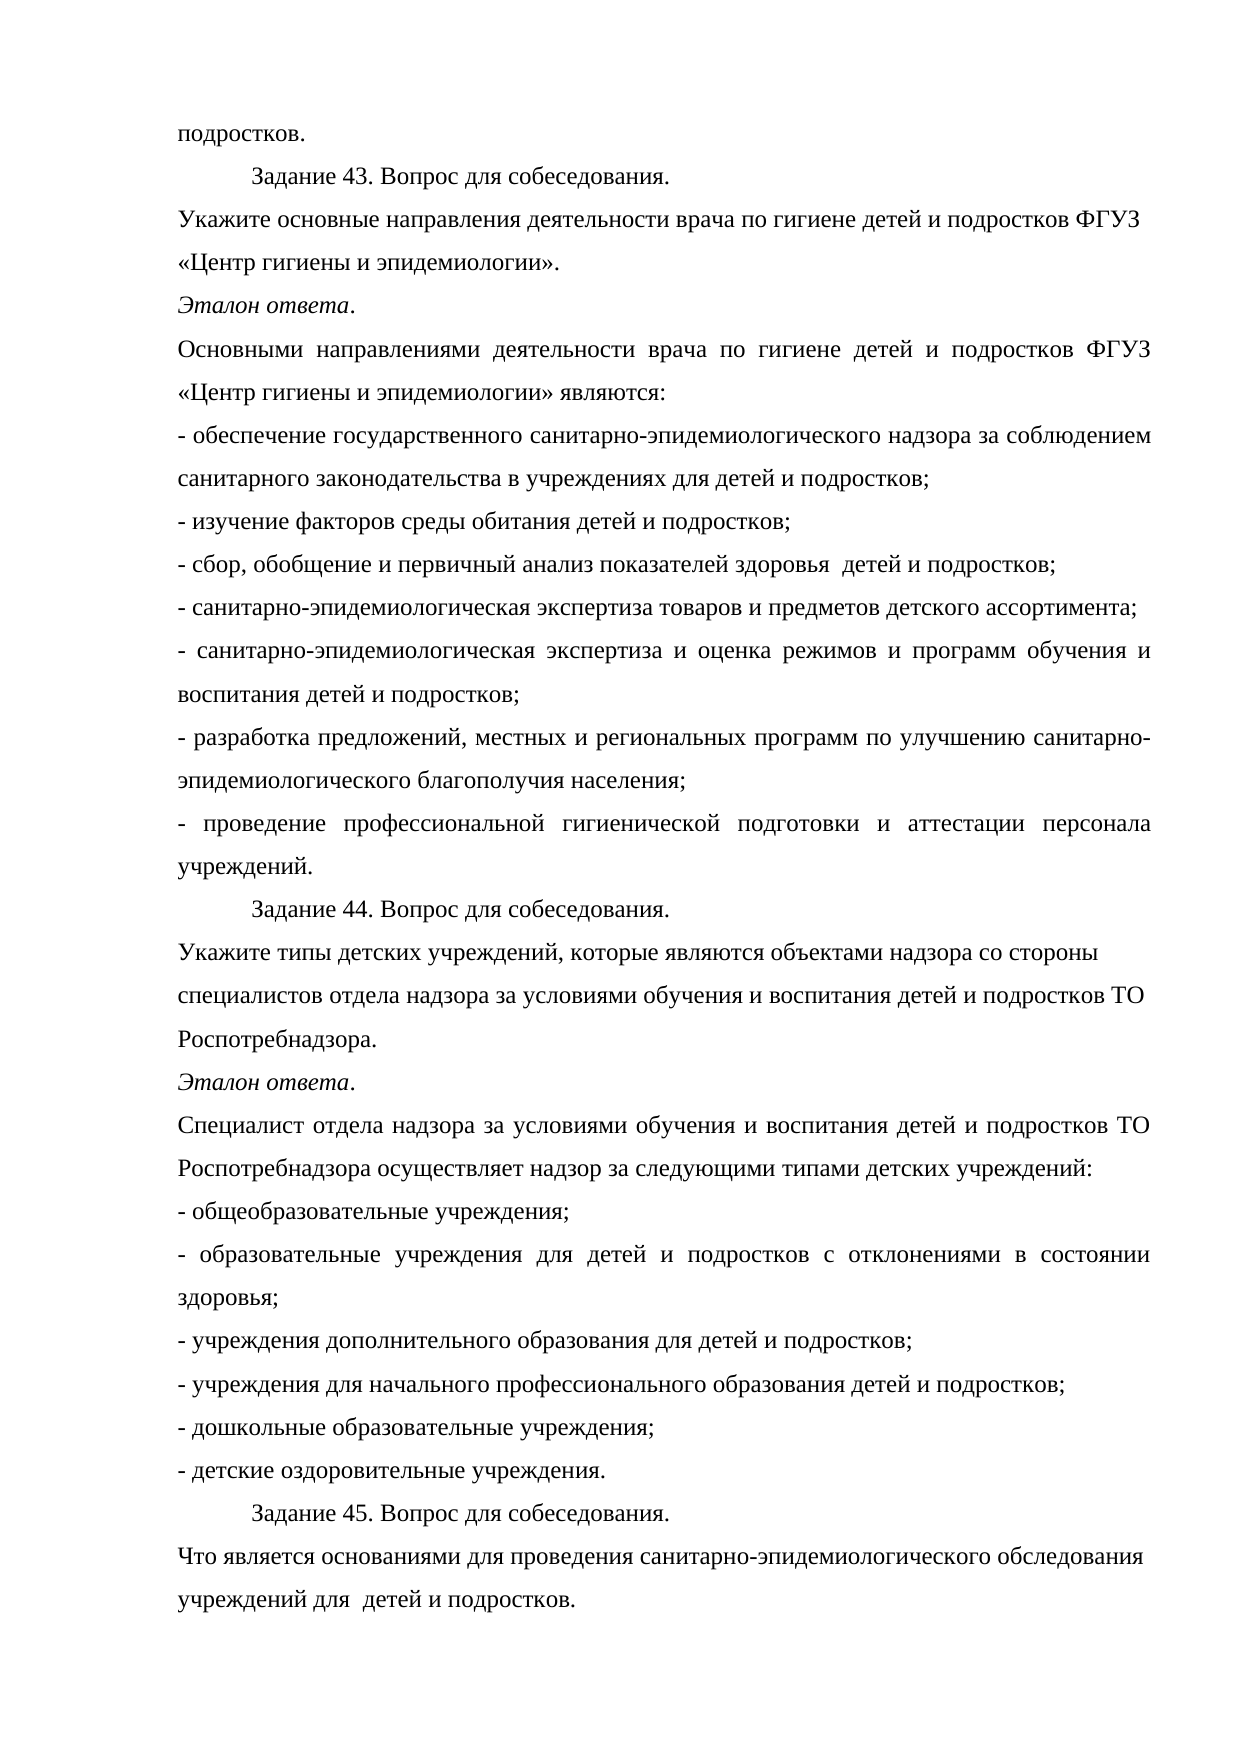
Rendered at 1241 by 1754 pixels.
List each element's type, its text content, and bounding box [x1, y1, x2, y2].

text - учреждения для начального профессионального образования детей и подростков; [177, 1369, 1152, 1397]
text Задание 43. Вопрос для собеседования. [177, 161, 1152, 190]
text Основными направлениями деятельности врача по гигиене детей и подростков ФГУЗ «Центр гигиены и эпидемиологии» являются: [177, 334, 1152, 406]
text - санитарно-эпидемиологическая экспертиза товаров и предметов детского ассортимента; [177, 592, 1152, 621]
text - дошкольные образовательные учреждения; [177, 1412, 1152, 1441]
text - детские оздоровительные учреждения. [177, 1455, 1152, 1484]
text Укажите основные направления деятельности врача по гигиене детей и подростков ФГУЗ «Центр гигиены и эпидемиологии». [177, 204, 1152, 276]
text - санитарно-эпидемиологическая экспертиза и оценка режимов и программ обучения и воспитания детей и подростков; [177, 636, 1152, 707]
text - проведение профессиональной гигиенической подготовки и аттестации персонала учреждений. [177, 808, 1152, 880]
text Укажите типы детских учреждений, которые являются объектами надзора со стороны специалистов отдела надзора за условиями обучения и воспитания детей и подростков ТО Роспотребнадзора. [177, 937, 1152, 1052]
text - разработка предложений, местных и региональных программ по улучшению санитарно-эпидемиологического благополучия населения; [177, 722, 1152, 794]
text Эталон ответа. [177, 291, 1152, 319]
text Эталон ответа. [177, 1067, 1152, 1096]
text - образовательные учреждения для детей и подростков с отклонениями в состоянии здоровья; [177, 1239, 1152, 1311]
text Задание 44. Вопрос для собеседования. [177, 894, 1152, 923]
text - общеобразовательные учреждения; [177, 1196, 1152, 1225]
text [177, 118, 1152, 147]
text Специалист отдела надзора за условиями обучения и воспитания детей и подростков ТО Роспотребнадзора осуществляет надзор за следующими типами детских учреждений: [177, 1110, 1152, 1182]
text - обеспечение государственного санитарно-эпидемиологического надзора за соблюдением санитарного законодательства в учреждениях для детей и подростков; [177, 420, 1152, 492]
text Что является основаниями для проведения санитарно-эпидемиологического обследования учреждений для детей и подростков. [177, 1541, 1152, 1613]
text - сбор, обобщение и первичный анализ показателей здоровья детей и подростков; [177, 549, 1152, 578]
text - учреждения дополнительного образования для детей и подростков; [177, 1326, 1152, 1354]
text - изучение факторов среды обитания детей и подростков; [177, 506, 1152, 535]
text Задание 45. Вопрос для собеседования. [177, 1498, 1152, 1527]
